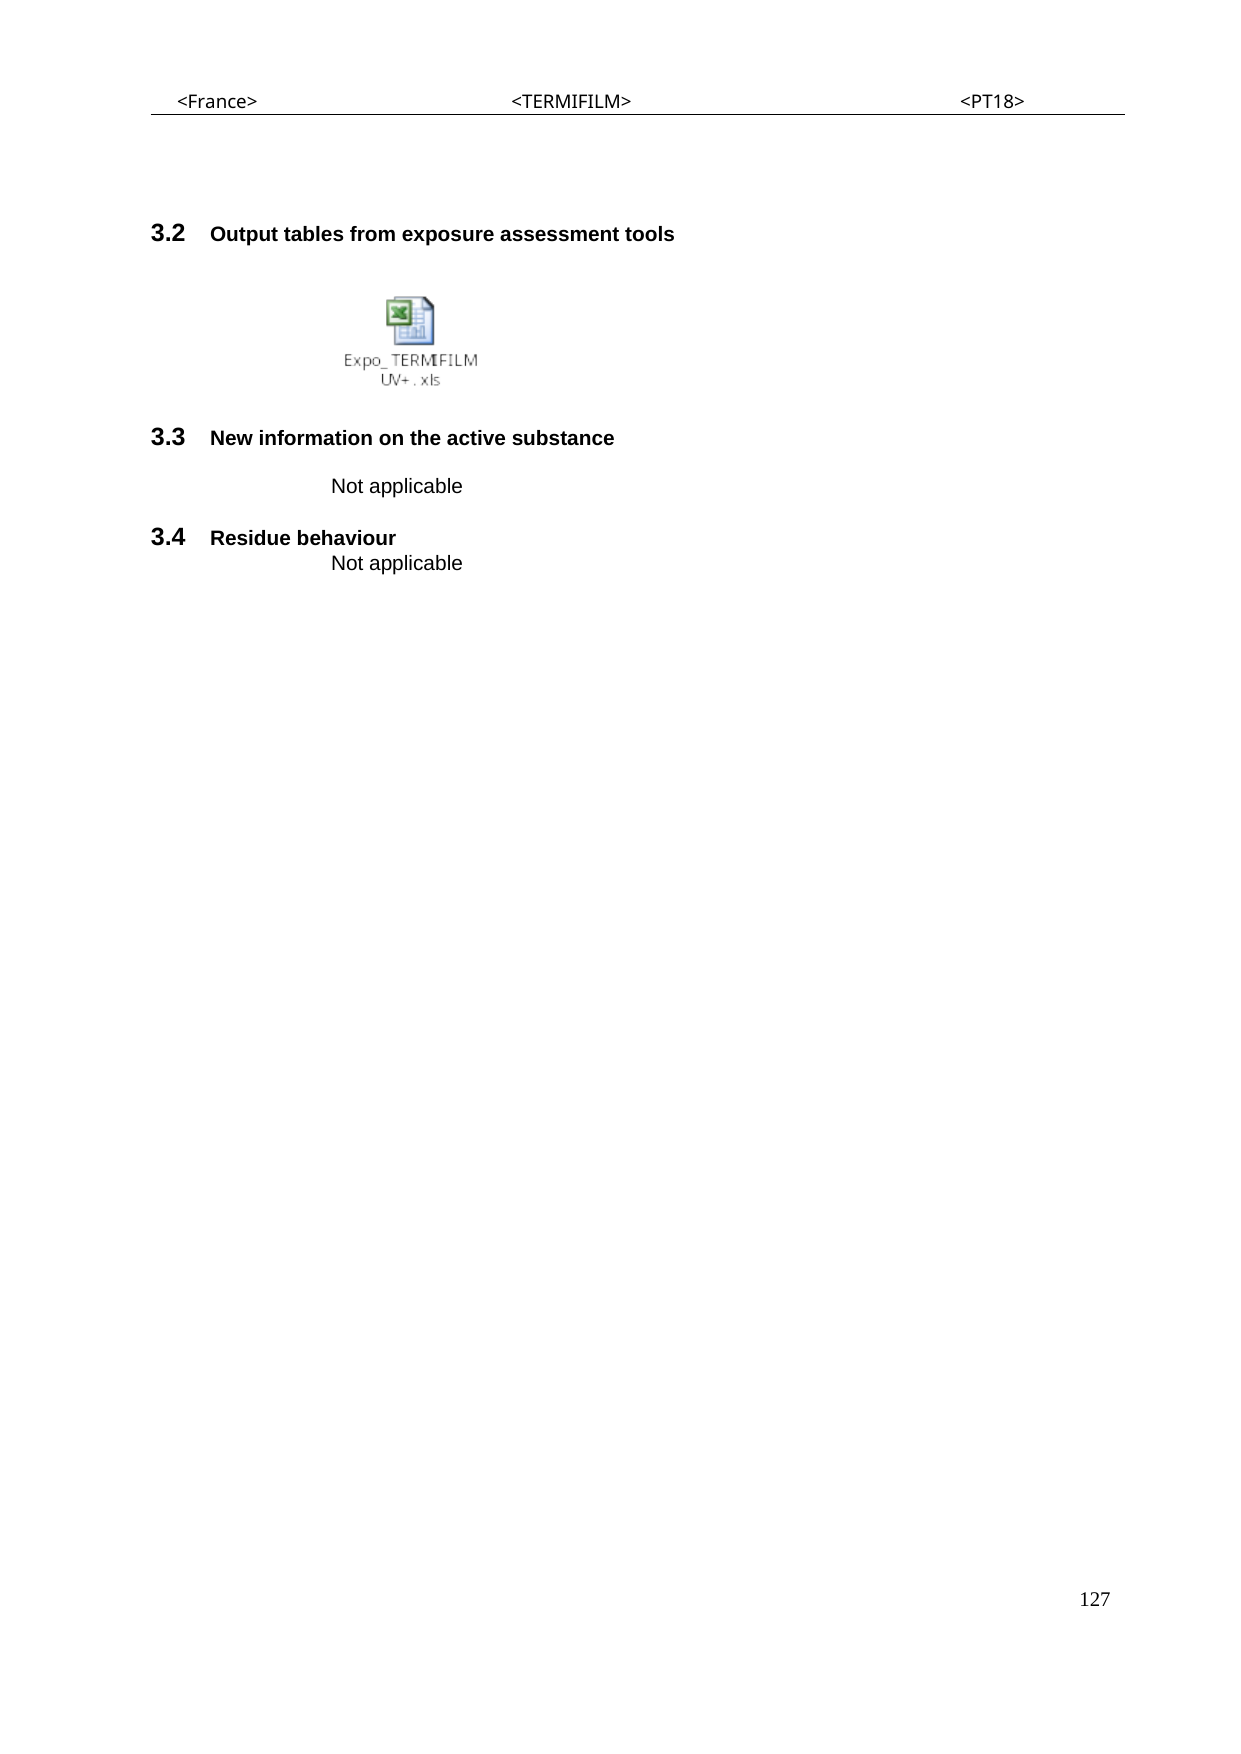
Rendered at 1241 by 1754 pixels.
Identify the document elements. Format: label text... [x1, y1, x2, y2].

subtitle Residue behaviour [151, 522, 1096, 551]
text Not applicable [331, 551, 1096, 575]
subtitle New information on the active substance [151, 422, 1096, 450]
text Not applicable [331, 474, 1096, 498]
subtitle Output tables from exposure assessment tools [151, 218, 1096, 247]
